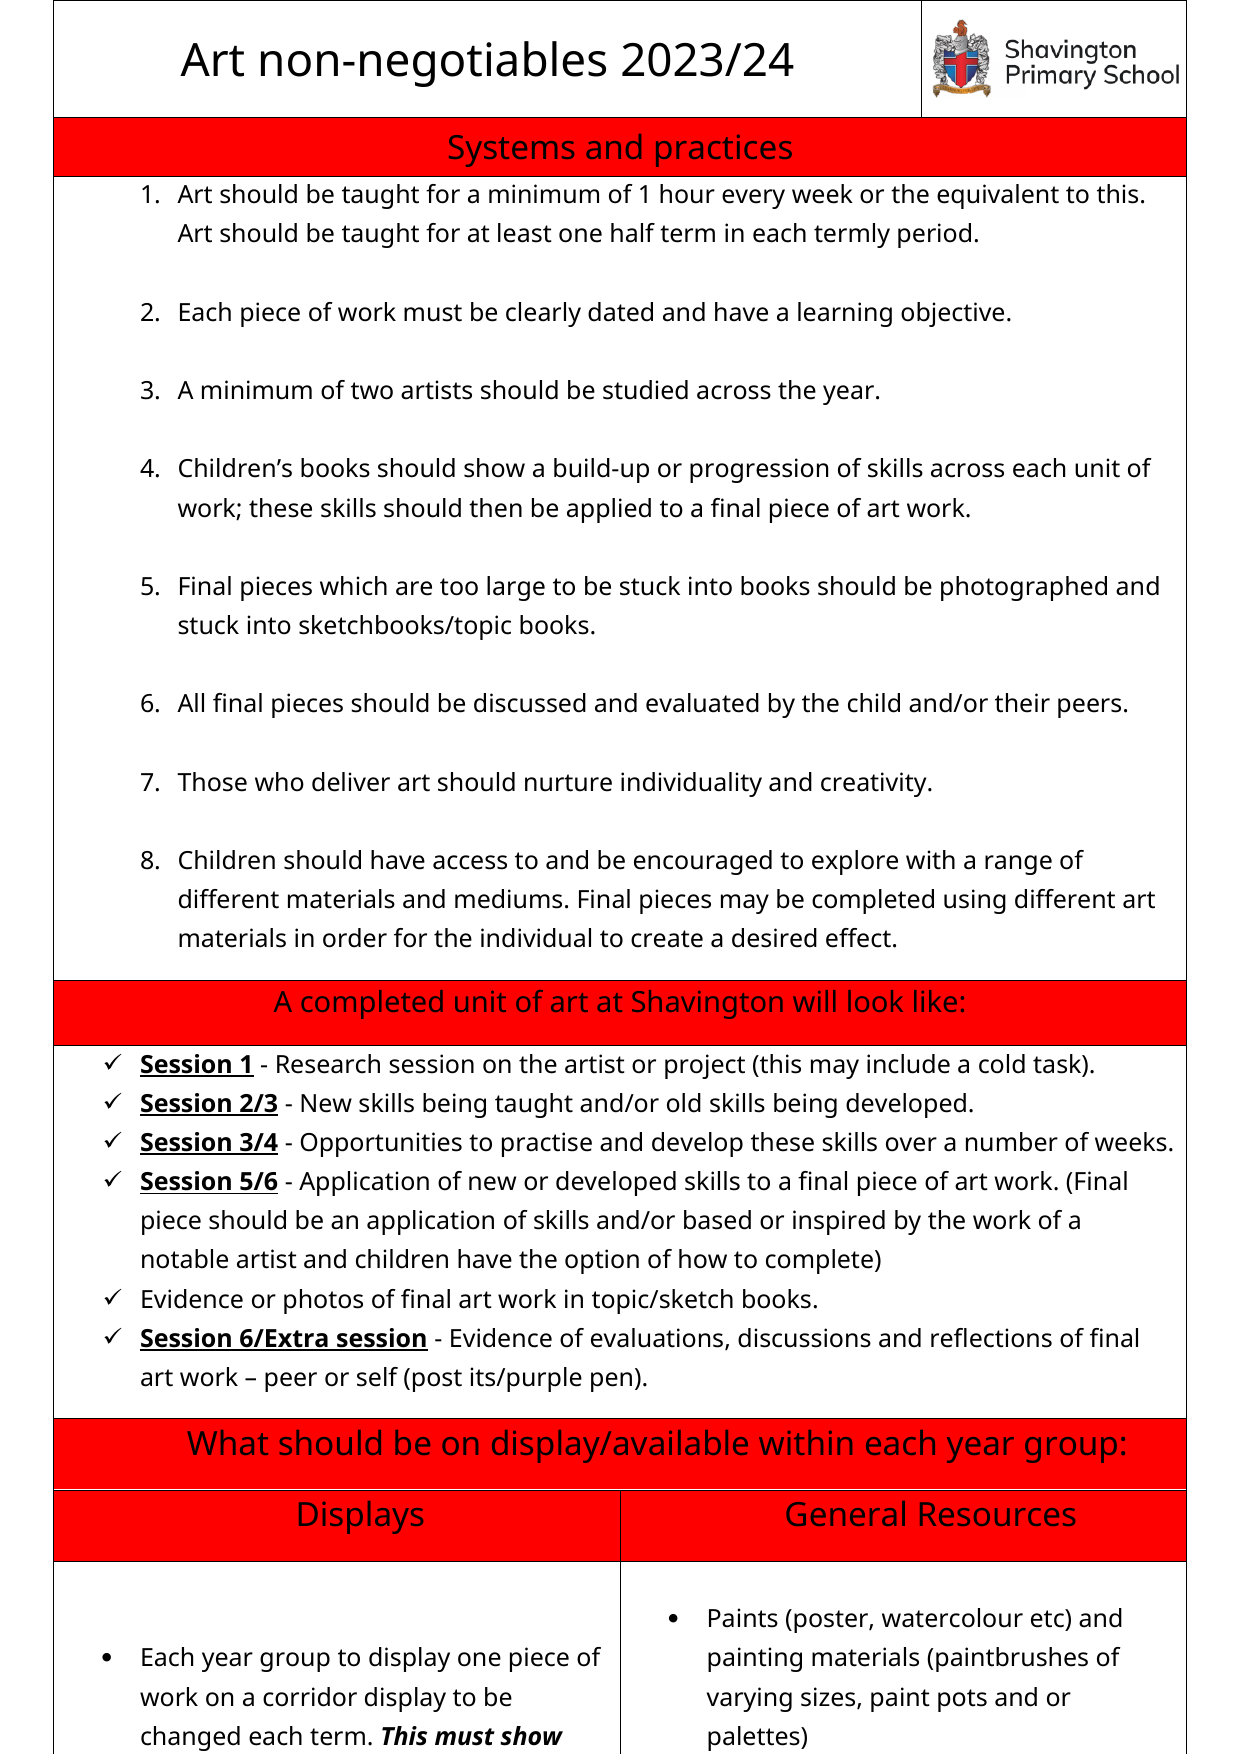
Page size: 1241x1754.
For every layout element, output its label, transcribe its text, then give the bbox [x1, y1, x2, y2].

table_cell Each year group to display one piece of work on a corridor display to be changed each term. This must show some evidence of the build-up of skills and key vocab as well final pieces. [54, 1562, 620, 1754]
table_cell Art should be taught for a minimum of 1 hour every week or the equivalent to this. Art should be taught for at least one half term in each termly period. Each piece of work must be clearly dated and have a learning objective. A minimum of two artists should be studied across the year. Children’s books should show a build-up or progression of skills across each unit of work; these skills should then be applied to a final piece of art work. Final pieces which are too large to be stuck into books should be photographed and stuck into sketchbooks/topic books. All final pieces should be discussed and evaluated by the child and/or their peers. Those who deliver art should nurture individuality and creativity. Children should have access to and be encouraged to explore with a range of different materials and mediums. Final pieces may be completed using different art materials in order for the individual to create a desired effect. [54, 177, 1186, 980]
table_cell Systems and practices [54, 118, 1186, 176]
table_cell A completed unit of art at Shavington will look like: [54, 981, 1186, 1045]
table_cell Session 1 - Research session on the artist or project (this may include a cold task). Session 2/3 - New skills being taught and/or old skills being developed. Session 3/4 - Opportunities to practise and develop these skills over a number of weeks. Session 5/6 - Application of new or developed skills to a final piece of art work. (Final piece should be an application of skills and/or based or inspired by the work of a notable artist and children have the option of how to complete) Evidence or photos of final art work in topic/sketch books. Session 6/Extra session - Evidence of evaluations, discussions and reflections of final art work – peer or self (post its/purple pen). [54, 1046, 1186, 1418]
picture [932, 19, 1179, 98]
table_cell What should be on display/available within each year group: [54, 1419, 1186, 1489]
table_cell Displays [54, 1491, 620, 1561]
table_cell General Resources [621, 1491, 1186, 1561]
table_cell Paints (poster, watercolour etc) and painting materials (paintbrushes of varying sizes, paint pots and or palettes) Sketch pencils and drawing resources (charcoal, chalk etc) Collage materials Sculpture materials [621, 1562, 1186, 1754]
table_header Art non-negotiables 2023/24 [54, 1, 921, 117]
table_header [922, 1, 1186, 117]
